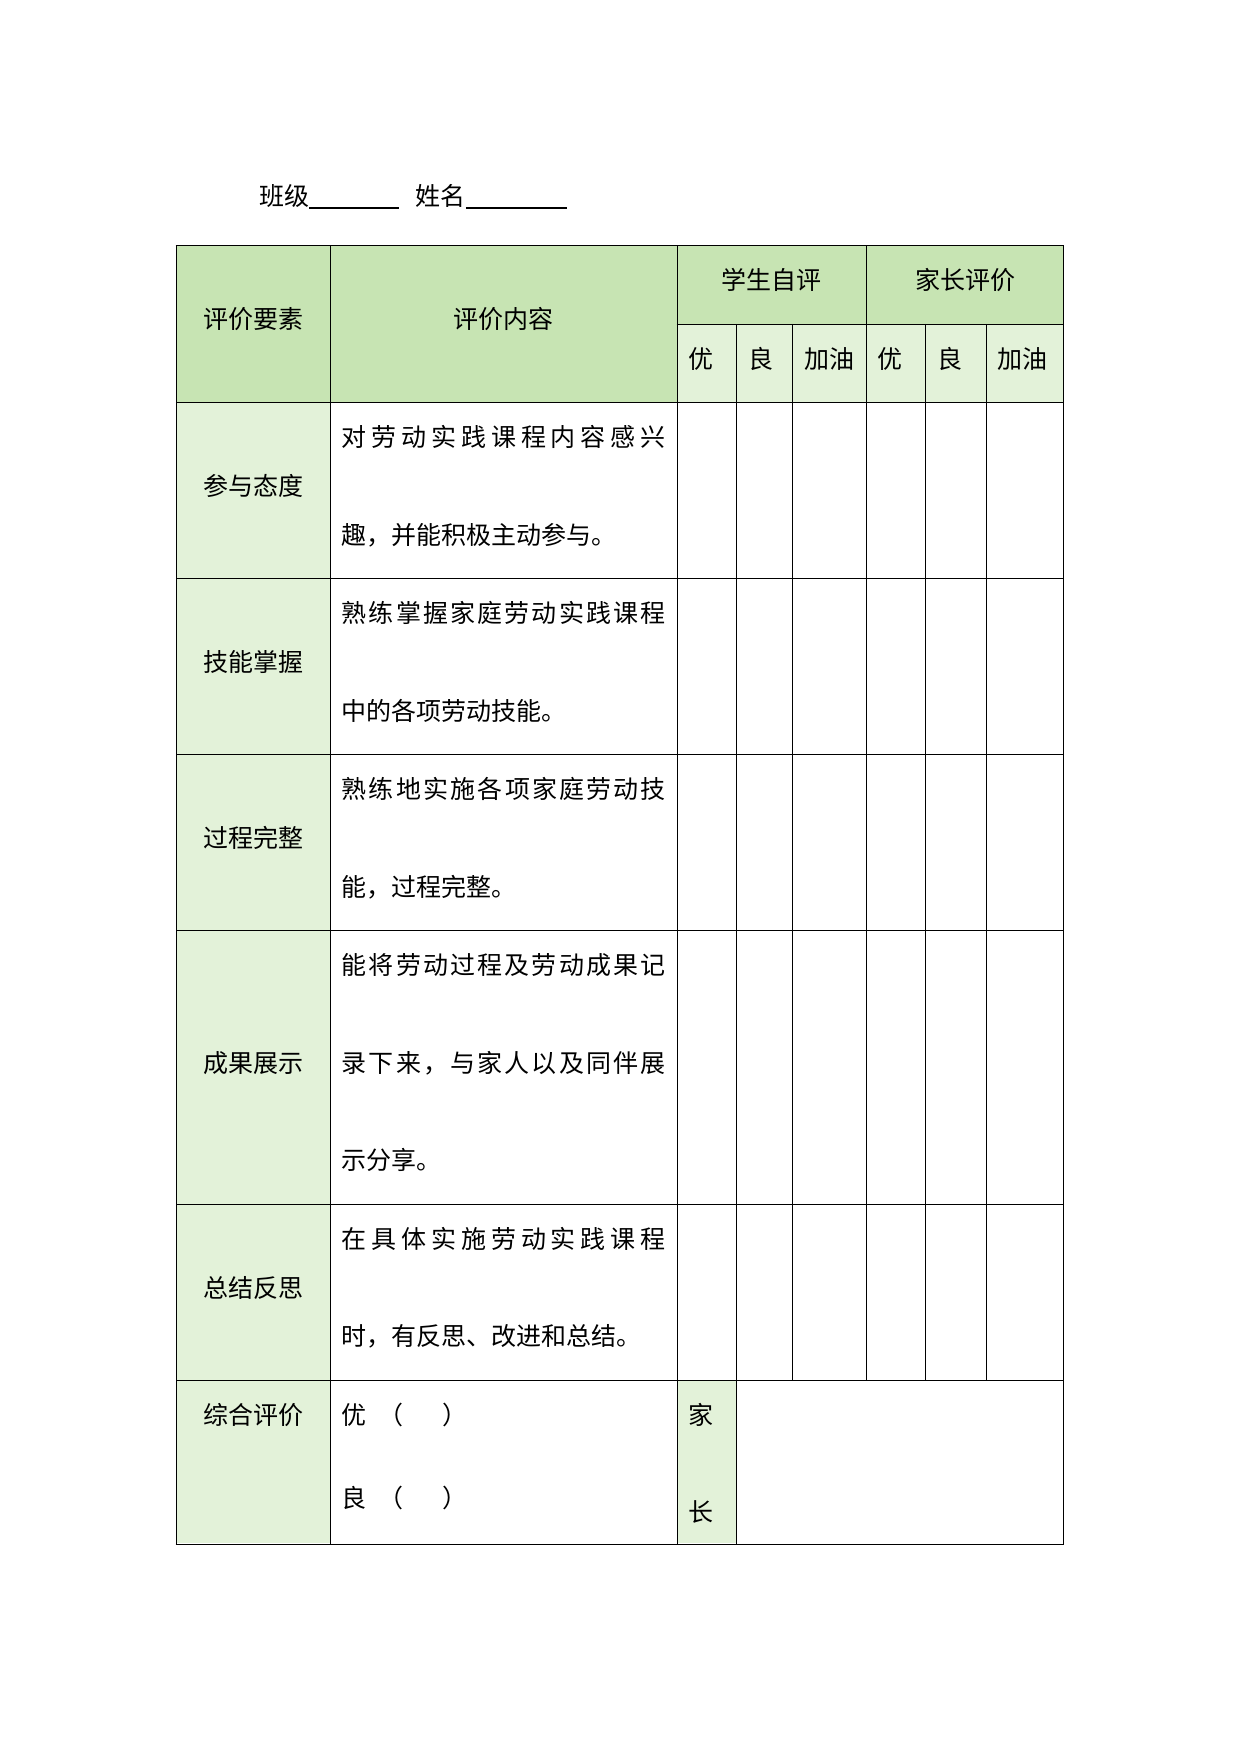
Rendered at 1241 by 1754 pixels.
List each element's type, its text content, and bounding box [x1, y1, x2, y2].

table_cell [737, 579, 792, 754]
table_cell [793, 1205, 866, 1380]
table_cell [793, 931, 866, 1204]
table_header 家长评价 [867, 246, 1063, 324]
table_cell 熟练地实施各项家庭劳动技能，过程完整。 [331, 755, 677, 930]
table_cell [867, 931, 925, 1204]
table_cell [678, 579, 736, 754]
table_cell [678, 931, 736, 1204]
table_cell 过程完整 [177, 755, 330, 930]
table_cell [737, 755, 792, 930]
table_cell [678, 1205, 736, 1380]
table_cell [987, 931, 1063, 1204]
table_cell [867, 1205, 925, 1380]
table_cell [793, 403, 866, 578]
table_cell [678, 403, 736, 578]
table_cell 在具体实施劳动实践课程时，有反思、改进和总结。 [331, 1205, 677, 1380]
table_cell [793, 755, 866, 930]
table_cell 能将劳动过程及劳动成果记录下来，与家人以及同伴展示分享。 [331, 931, 677, 1204]
table_cell 加油 [793, 325, 866, 402]
table_cell [987, 755, 1063, 930]
table_cell [987, 403, 1063, 578]
table_cell 综合评价 [177, 1381, 330, 1543]
table_header 学生自评 [678, 246, 866, 324]
table_cell 家长感言 [678, 1381, 736, 1543]
table_cell [926, 931, 986, 1204]
table_cell [737, 1205, 792, 1380]
table_cell 总结反思 [177, 1205, 330, 1380]
table_cell [926, 579, 986, 754]
table_cell 良 [737, 325, 792, 402]
table_cell [737, 1381, 1063, 1543]
table_cell 技能掌握 [177, 579, 330, 754]
table_cell [867, 755, 925, 930]
table_cell 加油 [987, 325, 1063, 402]
table_cell [926, 1205, 986, 1380]
list 班级 姓名 [187, 162, 1053, 227]
table_cell 优 （ ） 良 （ ） 加油（ ） [331, 1381, 677, 1543]
table_cell 成果展示 [177, 931, 330, 1204]
table_header 评价要素 [177, 246, 330, 402]
table_cell [737, 931, 792, 1204]
table_cell 优 [867, 325, 925, 402]
table_cell 对劳动实践课程内容感兴趣，并能积极主动参与。 [331, 403, 677, 578]
table_cell [737, 403, 792, 578]
table_cell [867, 579, 925, 754]
table_cell [678, 755, 736, 930]
table_cell 熟练掌握家庭劳动实践课程中的各项劳动技能。 [331, 579, 677, 754]
table_cell [987, 579, 1063, 754]
table_header 评价内容 [331, 246, 677, 402]
table_cell [926, 755, 986, 930]
table_cell [793, 579, 866, 754]
table_cell [867, 403, 925, 578]
table_cell [926, 403, 986, 578]
table_cell 良 [926, 325, 986, 402]
table_cell 优 [678, 325, 736, 402]
table_cell 参与态度 [177, 403, 330, 578]
table_cell [987, 1205, 1063, 1380]
